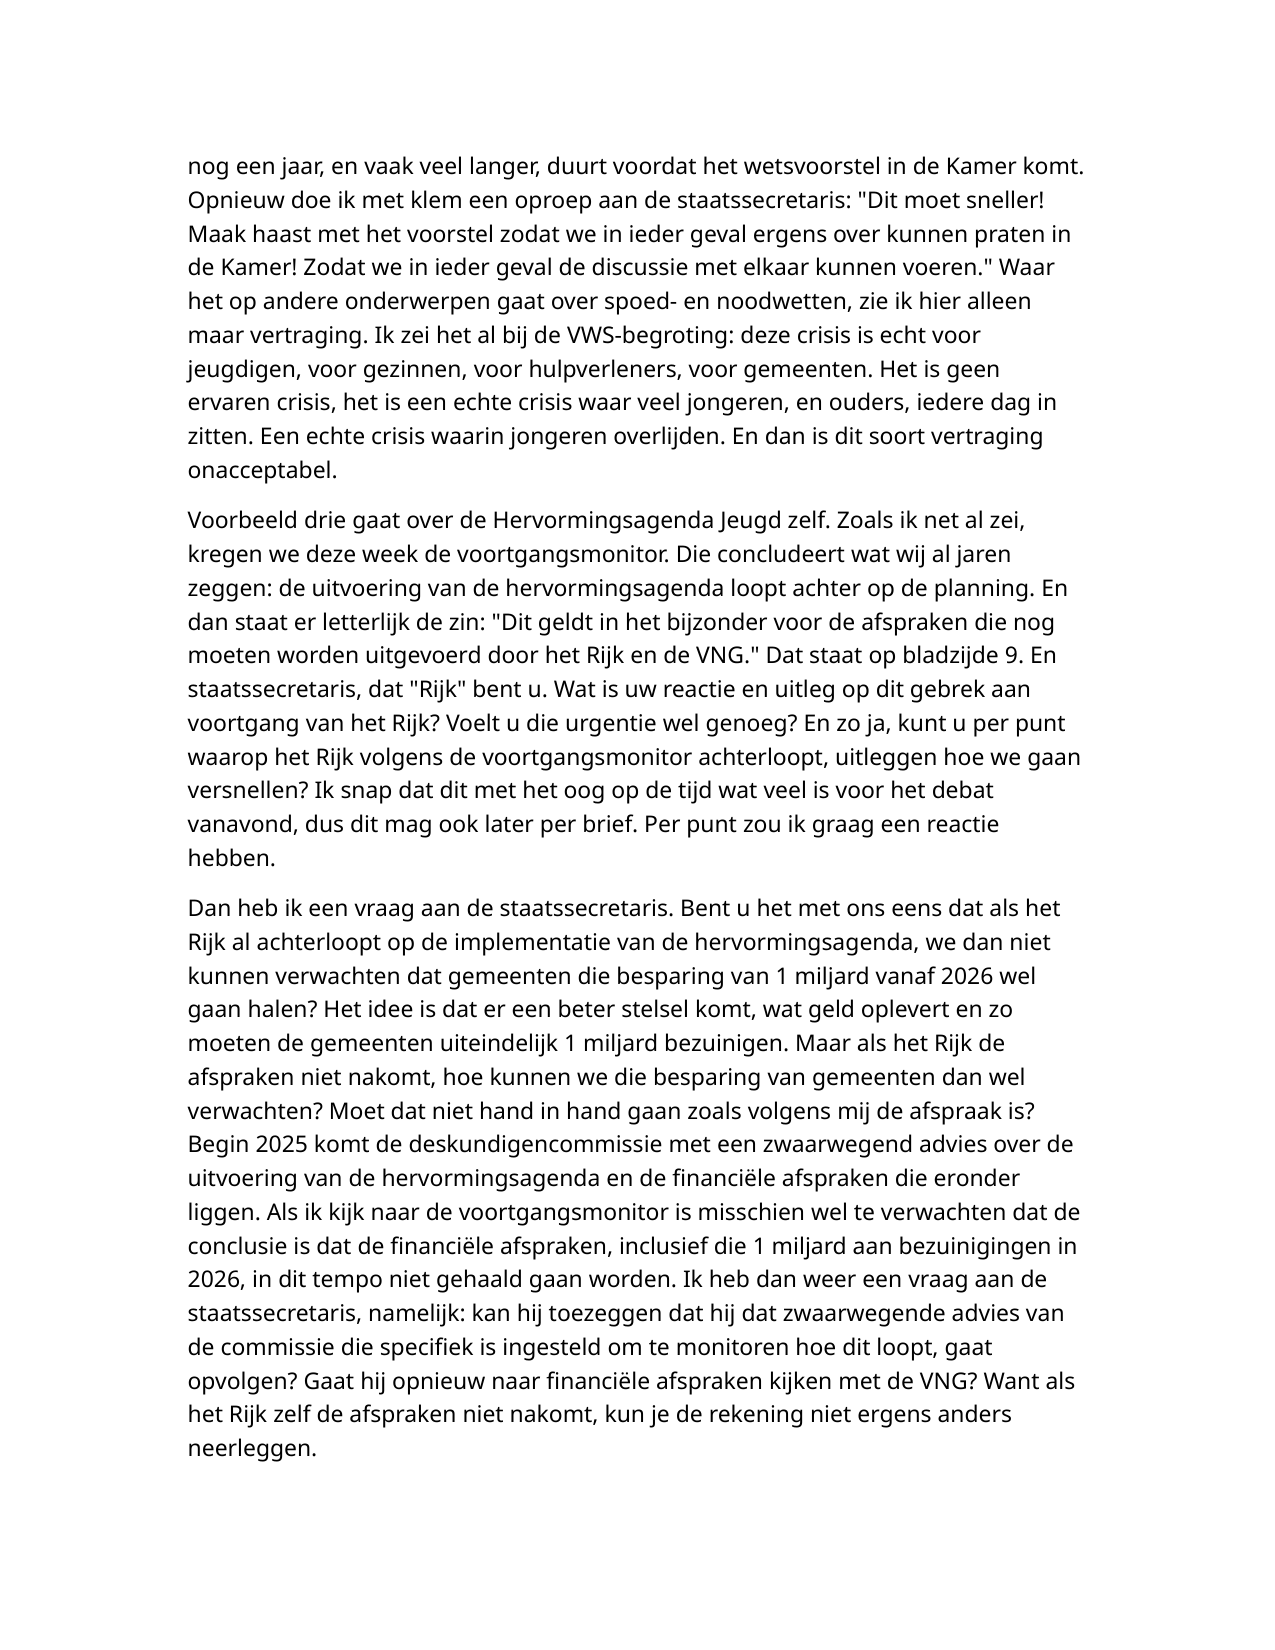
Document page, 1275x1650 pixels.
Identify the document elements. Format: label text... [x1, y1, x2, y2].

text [187, 150, 1087, 485]
text Dan heb ik een vraag aan de staatssecretaris. Bent u het met ons eens dat als het Rijk al achterloopt op de implementatie van de hervormingsagenda, we dan niet kunnen verwachten dat gemeenten die besparing van 1 miljard vanaf 2026 wel gaan halen? Het idee is dat er een beter stelsel komt, wat geld oplevert en zo moeten de gemeenten uiteindelijk 1 miljard bezuinigen. Maar als het Rijk de afspraken niet nakomt, hoe kunnen we die besparing van gemeenten dan wel verwachten? Moet dat niet hand in hand gaan zoals volgens mij de afspraak is? Begin 2025 komt de deskundigencommissie met een zwaarwegend advies over de uitvoering van de hervormingsagenda en de financiële afspraken die eronder liggen. Als ik kijk naar de voortgangsmonitor is misschien wel te verwachten dat de conclusie is dat de financiële afspraken, inclusief die 1 miljard aan bezuinigingen in 2026, in dit tempo niet gehaald gaan worden. Ik heb dan weer een vraag aan de staatssecretaris, namelijk: kan hij toezeggen dat hij dat zwaarwegende advies van de commissie die specifiek is ingesteld om te monitoren hoe dit loopt, gaat opvolgen? Gaat hij opnieuw naar financiële afspraken kijken met de VNG? Want als het Rijk zelf de afspraken niet nakomt, kun je de rekening niet ergens anders neerleggen. [187, 892, 1087, 1463]
text Voorbeeld drie gaat over de Hervormingsagenda Jeugd zelf. Zoals ik net al zei, kregen we deze week de voortgangsmonitor. Die concludeert wat wij al jaren zeggen: de uitvoering van de hervormingsagenda loopt achter op de planning. En dan staat er letterlijk de zin: "Dit geldt in het bijzonder voor de afspraken die nog moeten worden uitgevoerd door het Rijk en de VNG." Dat staat op bladzijde 9. En staatssecretaris, dat "Rijk" bent u. Wat is uw reactie en uitleg op dit gebrek aan voortgang van het Rijk? Voelt u die urgentie wel genoeg? En zo ja, kunt u per punt waarop het Rijk volgens de voortgangsmonitor achterloopt, uitleggen hoe we gaan versnellen? Ik snap dat dit met het oog op de tijd wat veel is voor het debat vanavond, dus dit mag ook later per brief. Per punt zou ik graag een reactie hebben. [187, 504, 1087, 873]
